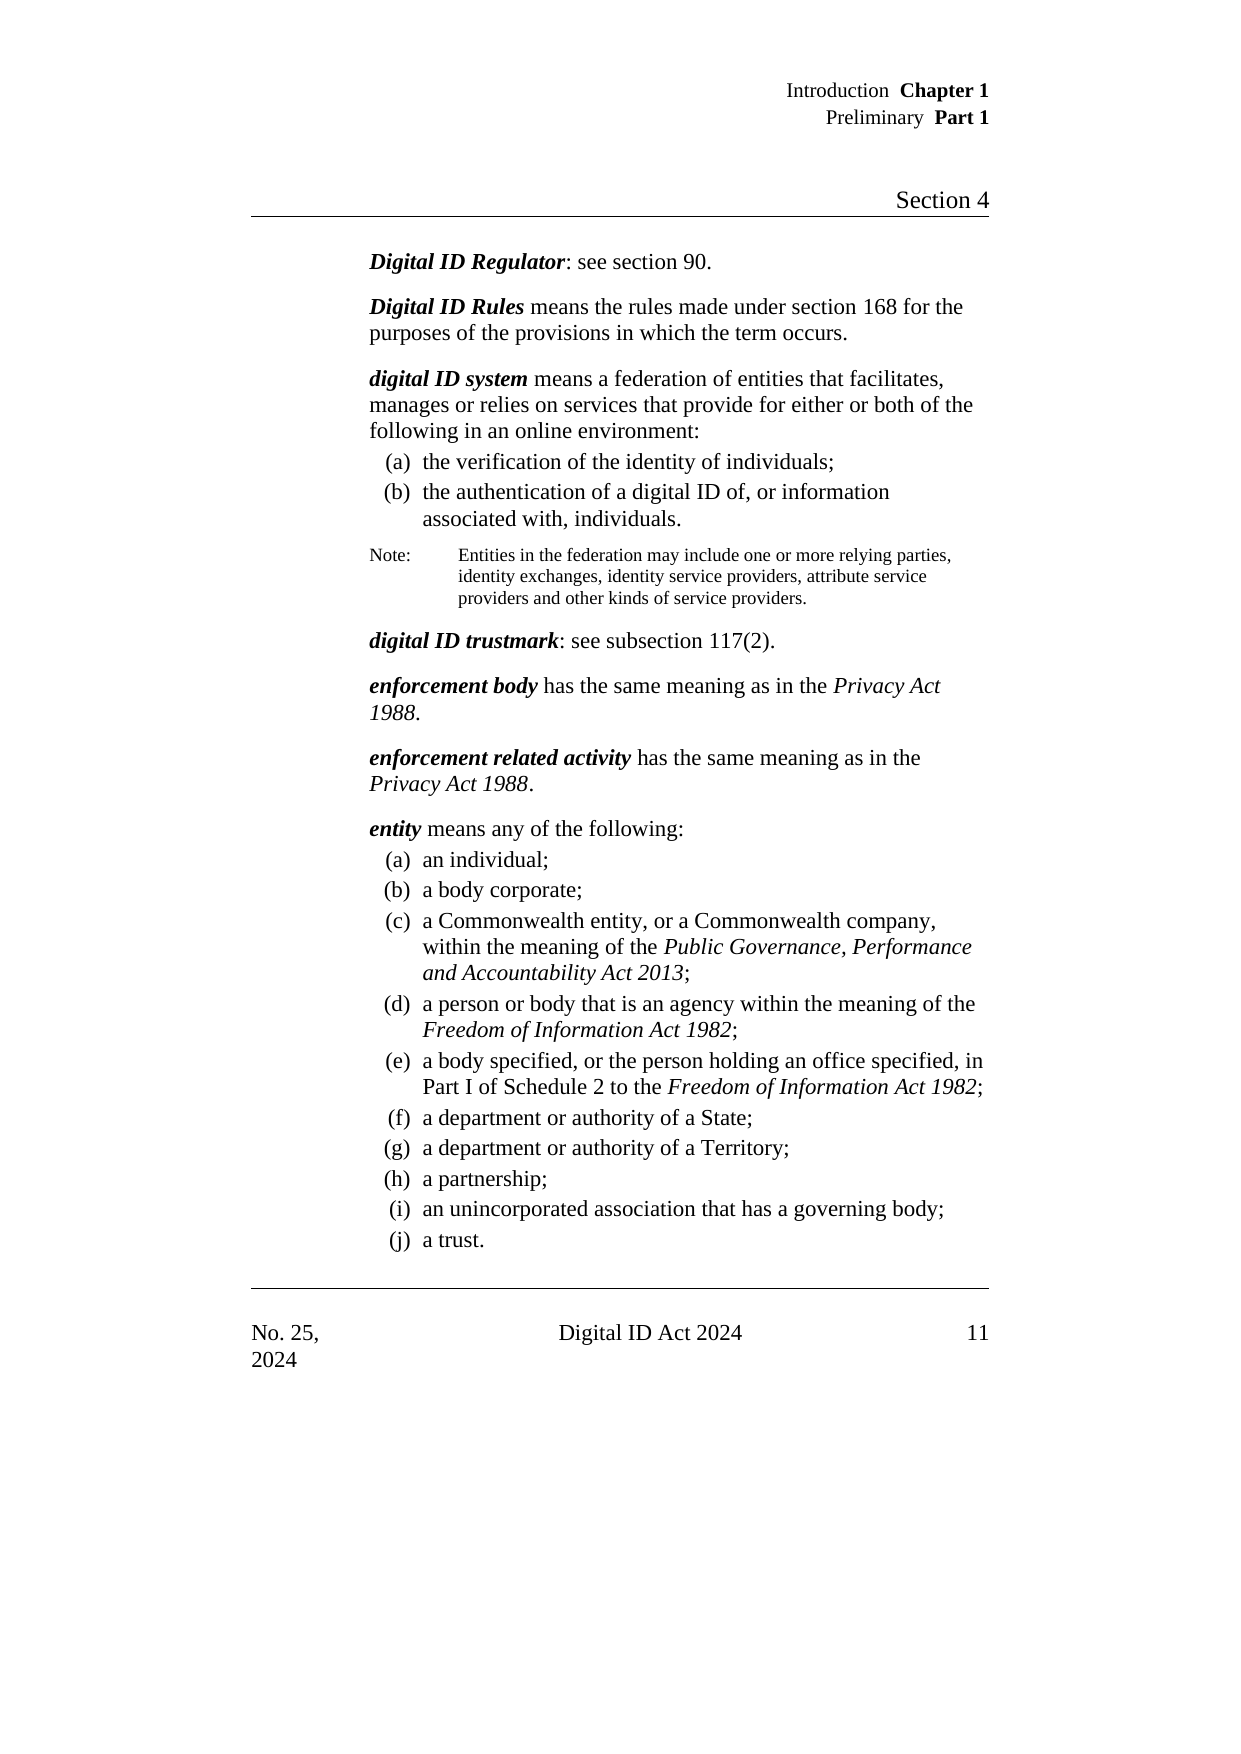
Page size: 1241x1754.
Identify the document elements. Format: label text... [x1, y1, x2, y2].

text (d) a person or body that is an agency within the meaning of the Freedom of Information Act 1982; [251, 990, 989, 1043]
text (a) the verification of the identity of individuals; [251, 448, 989, 474]
text enforcement related activity has the same meaning as in the Privacy Act 1988. [369, 744, 989, 796]
text Digital ID Rules means the rules made under section 168 for the purposes of the provisions in which the term occurs. [369, 293, 989, 346]
text digital ID system means a federation of entities that facilitates, manages or relies on services that provide for either or both of the following in an online environment: [369, 364, 989, 444]
text (g) a department or authority of a Territory; [251, 1134, 989, 1161]
text (e) a body specified, or the person holding an office specified, in Part I of Schedule 2 to the Freedom of Information Act 1982; [251, 1047, 989, 1099]
text digital ID trustmark: see subsection 117(2). [369, 627, 989, 653]
text (a) an individual; [251, 846, 989, 872]
text Note: Entities in the federation may include one or more relying parties, identity exchanges, identity service providers, attribute service providers and other kinds of service providers. [369, 544, 989, 608]
text (c) a Commonwealth entity, or a Commonwealth company, within the meaning of the Public Governance, Performance and Accountability Act 2013; [251, 907, 989, 986]
text (h) a partnership; [251, 1165, 989, 1191]
text (b) the authentication of a digital ID of, or information associated with, individuals. [251, 478, 989, 531]
text Digital ID Regulator: see section 90. [369, 248, 989, 274]
text (f) a department or authority of a State; [251, 1104, 989, 1130]
text entity means any of the following: [369, 815, 989, 842]
text enforcement body has the same meaning as in the Privacy Act 1988. [369, 672, 989, 725]
text (b) a body corporate; [251, 876, 989, 903]
text (i) an unincorporated association that has a governing body; [251, 1195, 989, 1222]
text (j) a trust. [251, 1226, 989, 1252]
